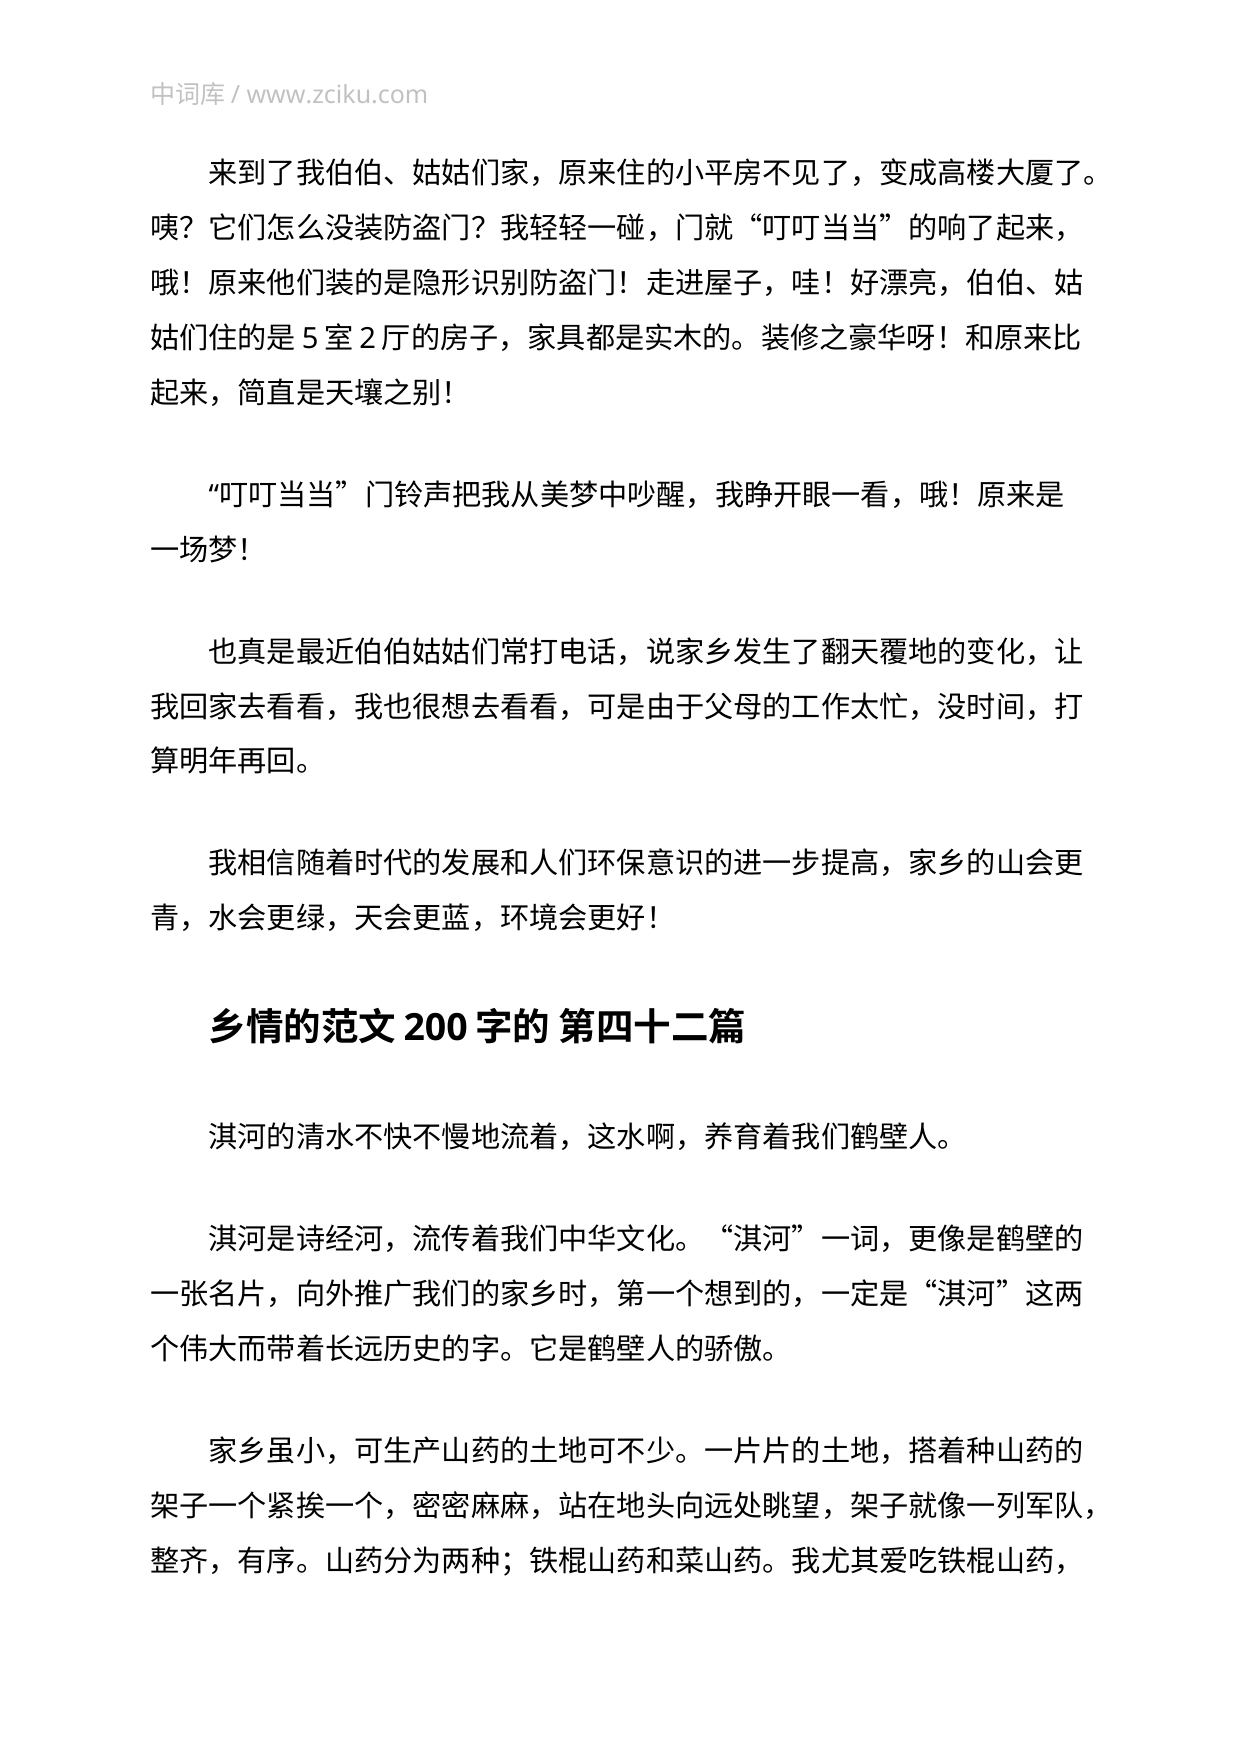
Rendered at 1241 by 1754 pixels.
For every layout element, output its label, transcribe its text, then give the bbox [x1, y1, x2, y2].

text 也真是最近伯伯姑姑们常打电话，说家乡发生了翻天覆地的变化，让我回家去看看，我也很想去看看，可是由于父母的工作太忙，没时间，打算明年再回。 [150, 628, 1090, 780]
text 淇河是诗经河，流传着我们中华文化。“淇河”一词，更像是鹤壁的一张名片，向外推广我们的家乡时，第一个想到的，一定是“淇河”这两个伟大而带着长远历史的字。它是鹤壁人的骄傲。 [150, 1216, 1090, 1368]
text 来到了我伯伯、姑姑们家，原来住的小平房不见了，变成高楼大厦了。咦？它们怎么没装防盗门？我轻轻一碰，门就“叮叮当当”的响了起来，哦！原来他们装的是隐形识别防盗门！走进屋子，哇！好漂亮，伯伯、姑姑们住的是5室2厅的房子，家具都是实木的。装修之豪华呀！和原来比起来，简直是天壤之别！ [150, 150, 1090, 412]
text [150, 1427, 1090, 1579]
text 我相信随着时代的发展和人们环保意识的进一步提高，家乡的山会更青，水会更绿，天会更蓝，环境会更好！ [150, 840, 1090, 937]
text 乡情的范文200字的 第四十二篇 [150, 996, 1090, 1051]
text 淇河的清水不快不慢地流着，这水啊，养育着我们鹤壁人。 [150, 1114, 1090, 1156]
text “叮叮当当”门铃声把我从美梦中吵醒，我睁开眼一看，哦！原来是一场梦！ [150, 471, 1090, 569]
